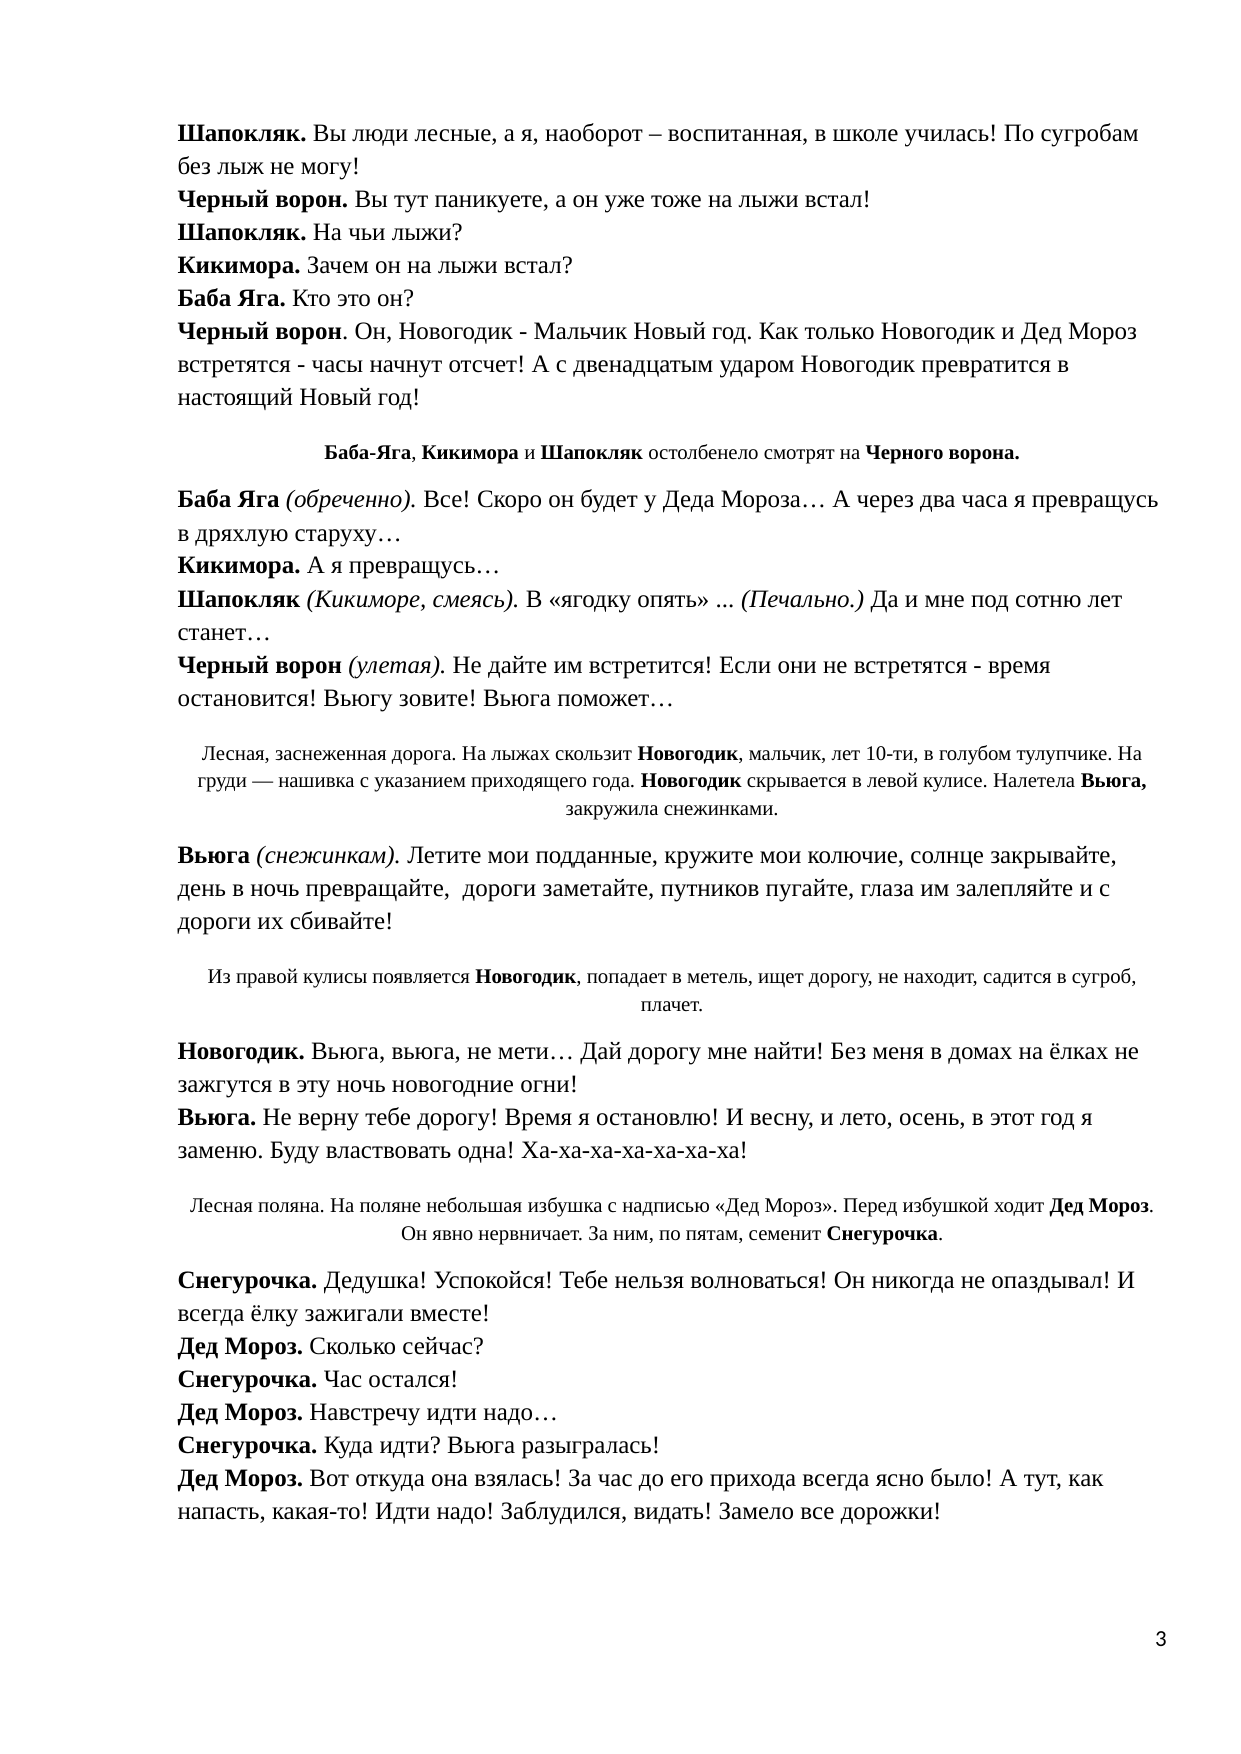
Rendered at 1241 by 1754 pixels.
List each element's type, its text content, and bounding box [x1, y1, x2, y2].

text Шапокляк. Вы люди лесные, а я, наоборот – воспитанная, в школе училась! По сугробам без лыж не могу! [177, 118, 1167, 180]
text Лесная, заснеженная дорога. На лыжах скользит Новогодик, мальчик, лет 10-ти, в голубом тулупчике. На груди — нашивка с указанием приходящего года. Новогодик скрывается в левой кулисе. Налетела Вьюга, закружила снежинками. [177, 741, 1167, 820]
text Кикимора. Зачем он на лыжи встал? [177, 250, 1167, 279]
text Шапокляк. На чьи лыжи? [177, 217, 1167, 246]
text Лесная поляна. На поляне небольшая избушка с надписью «Дед Мороз». Перед избушкой ходит Дед Мороз. Он явно нервничает. За ним, по пятам, семенит Снегурочка. [177, 1193, 1167, 1245]
text Снегурочка. Куда идти? Вьюга разыгралась! [177, 1430, 1167, 1459]
text Кикимора. А я превращусь… [177, 551, 1167, 579]
text Шапокляк (Кикиморе, смеясь). В «ягодку опять» ... (Печально.) Да и мне под сотню лет станет… [177, 584, 1167, 645]
text Черный ворон (улетая). Не дайте им встретится! Если они не встретятся - время остановится! Вьюгу зовите! Вьюга поможет… [177, 650, 1167, 711]
text Черный ворон. Вы тут паникуете, а он уже тоже на лыжи встал! [177, 184, 1167, 213]
text Вьюга (снежинкам). Летите мои подданные, кружите мои колючие, солнце закрывайте, день в ночь превращайте, дороги заметайте, путников пугайте, глаза им залепляйте и с дороги их сбивайте! [177, 840, 1167, 935]
text Из правой кулисы появляется Новогодик, попадает в метель, ищет дорогу, не находит, садится в сугроб, плачет. [177, 964, 1167, 1016]
text Баба-Яга, Кикимора и Шапокляк остолбенело смотрят на Черного ворона. [177, 440, 1167, 464]
text Баба Яга. Кто это он? [177, 283, 1167, 312]
text Черный ворон. Он, Новогодик - Мальчик Новый год. Как только Новогодик и Дед Мороз встретятся - часы начнут отсчет! А с двенадцатым ударом Новогодик превратится в настоящий Новый год! [177, 316, 1167, 411]
text Новогодик. Вьюга, вьюга, не мети… Дай дорогу мне найти! Без меня в домах на ёлках не зажгутся в эту ночь новогодние огни! [177, 1036, 1167, 1098]
text Дед Мороз. Навстречу идти надо… [177, 1397, 1167, 1426]
text Вьюга. Не верну тебе дорогу! Время я остановлю! И весну, и лето, осень, в этот год я заменю. Буду властвовать одна! Ха-ха-ха-ха-ха-ха-ха! [177, 1102, 1167, 1164]
text Баба Яга (обреченно). Все! Скоро он будет у Деда Мороза… А через два часа я превращусь в дряхлую старуху… [177, 484, 1167, 546]
text Дед Мороз. Вот откуда она взялась! За час до его прихода всегда ясно было! А тут, как напасть, какая-то! Идти надо! Заблудился, видать! Замело все дорожки! [177, 1463, 1167, 1525]
text Снегурочка. Дедушка! Успокойся! Тебе нельзя волноваться! Он никогда не опаздывал! И всегда ёлку зажигали вместе! [177, 1265, 1167, 1327]
text Дед Мороз. Сколько сейчас? [177, 1331, 1167, 1360]
text Снегурочка. Час остался! [177, 1364, 1167, 1393]
